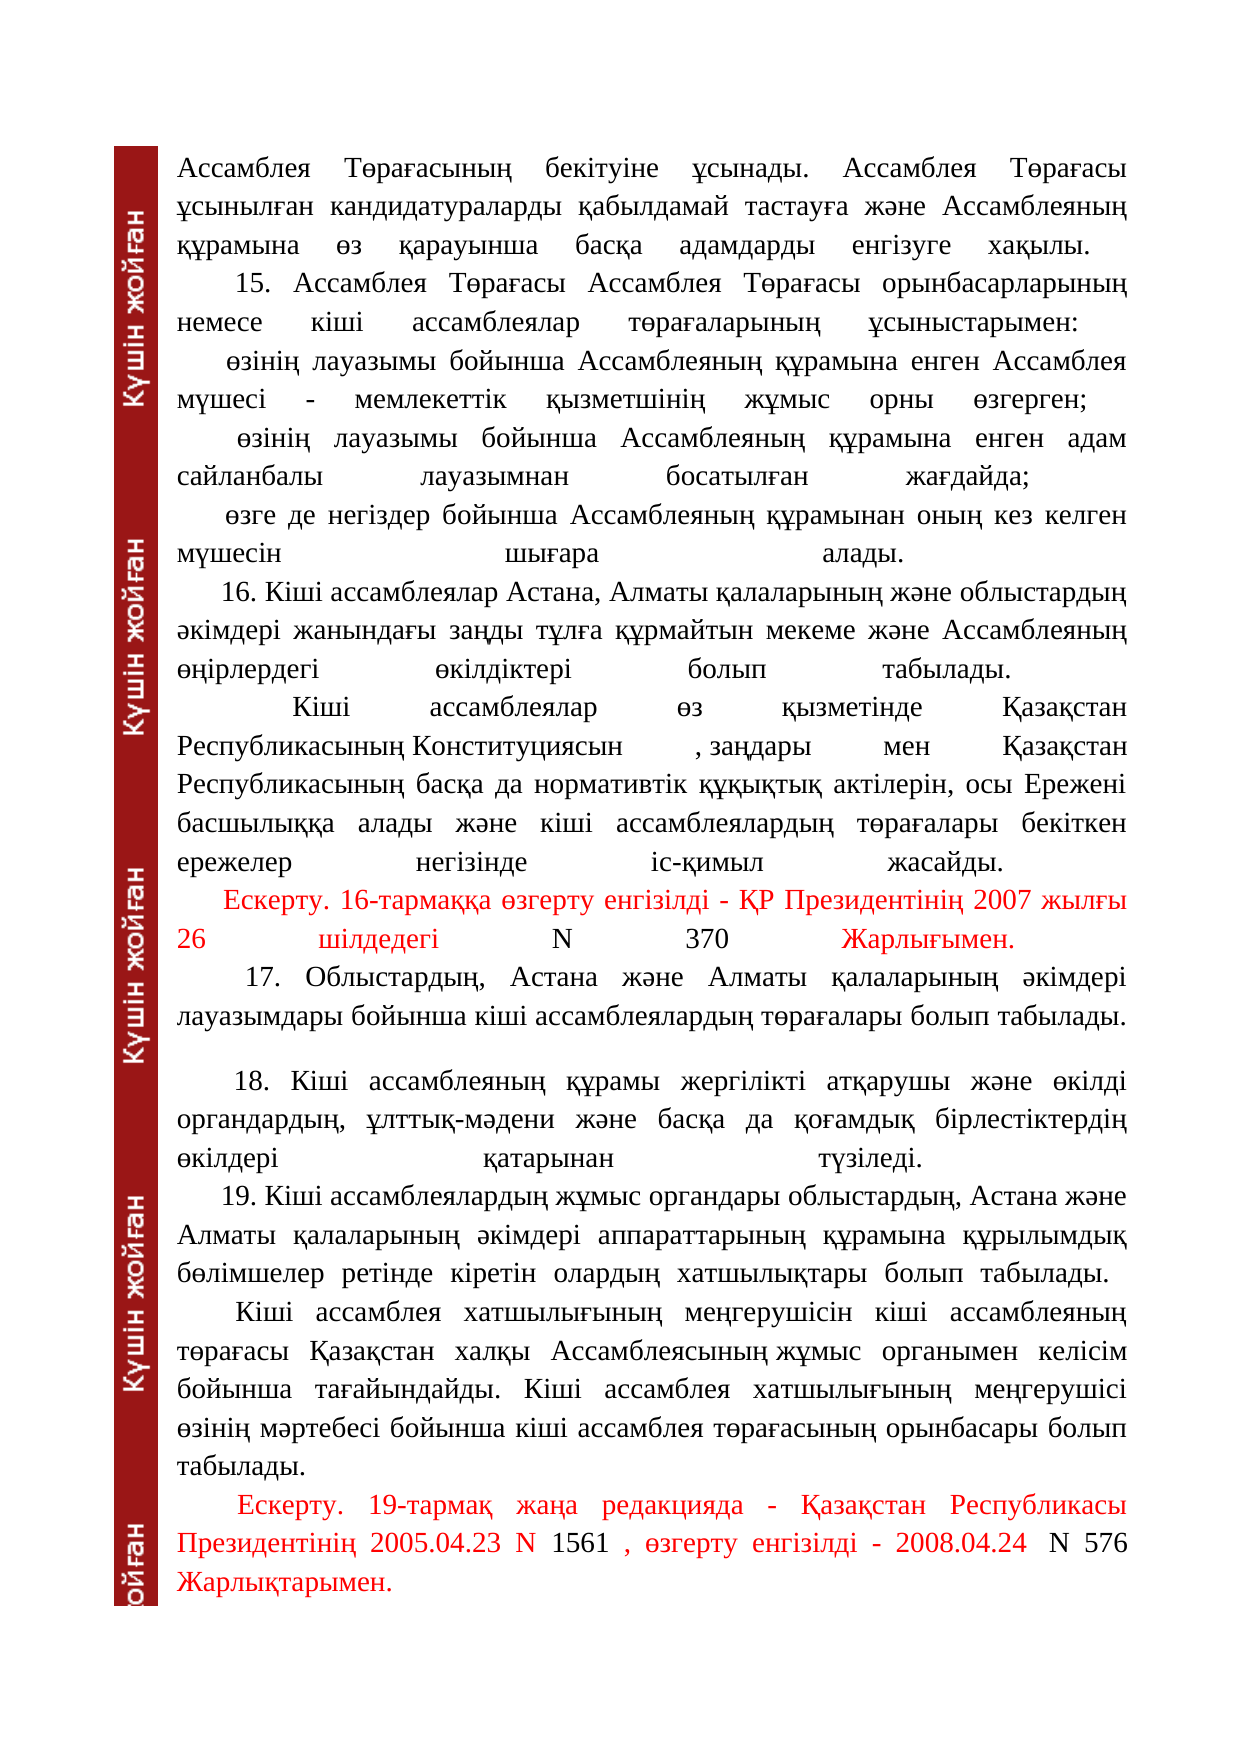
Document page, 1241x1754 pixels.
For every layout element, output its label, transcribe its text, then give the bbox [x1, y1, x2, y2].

picture [114, 146, 158, 150]
picture [114, 1597, 158, 1606]
